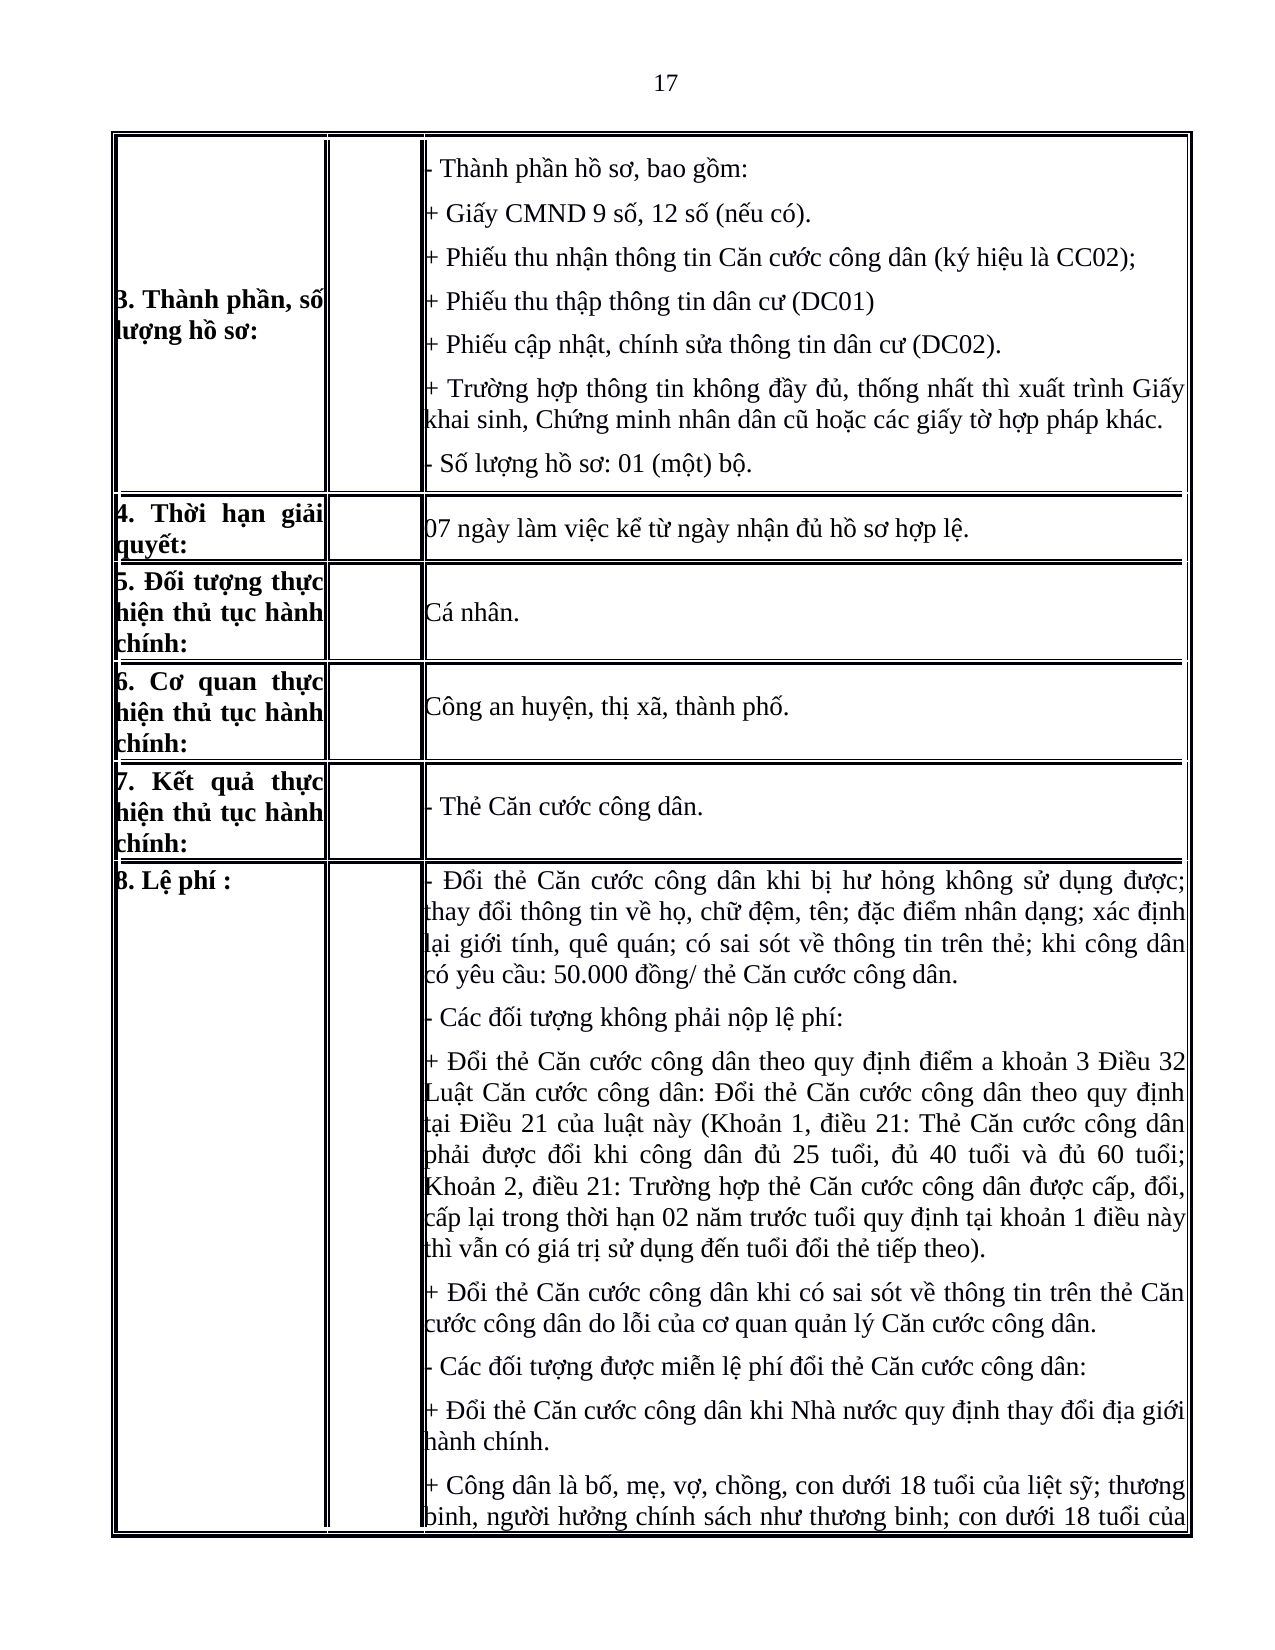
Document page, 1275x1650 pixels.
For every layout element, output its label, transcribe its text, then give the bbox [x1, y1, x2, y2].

table_cell Công an huyện, thị xã, thành phố. [424, 659, 1190, 758]
table_cell - Thành phần hồ sơ, bao gồm: + Giấy CMND 9 số, 12 số (nếu có). + Phiếu thu nhận thông tin Căn cước công dân (ký hiệu là CC02); + Phiếu thu thập thông tin dân cư (DC01) + Phiếu cập nhật, chính sửa thông tin dân cư (DC02). + Trường hợp thông tin không đầy đủ, thống nhất thì xuất trình Giấy khai sinh, Chứng minh nhân dân cũ hoặc các giấy tờ hợp pháp khác. - Số lượng hồ sơ: 01 (một) bộ. [424, 133, 1190, 491]
table_cell [330, 765, 420, 858]
table_cell [327, 858, 423, 1531]
table_cell Cá nhân. [424, 559, 1190, 659]
table_cell 6. Cơ quan thực hiện thủ tục hành chính: [114, 659, 327, 758]
table_cell 5. Đối tượng thực hiện thủ tục hành chính: [114, 559, 327, 659]
table_cell [327, 133, 423, 491]
table_cell 7. Kết quả thực hiện thủ tục hành chính: [114, 759, 327, 858]
table_cell 07 ngày làm việc kể từ ngày nhận đủ hồ sơ hợp lệ. [424, 491, 1190, 559]
table_cell [330, 497, 420, 559]
table_cell 4. Thời hạn giải quyết: [114, 491, 327, 559]
table_cell 3. Thành phần, số lượng hồ sơ: [118, 137, 327, 491]
table_cell [330, 565, 420, 659]
table_cell 8. Lệ phí : [114, 858, 327, 1531]
table_cell - Thẻ Căn cước công dân. [424, 759, 1190, 858]
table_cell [424, 858, 1190, 1531]
table_cell [330, 665, 420, 758]
